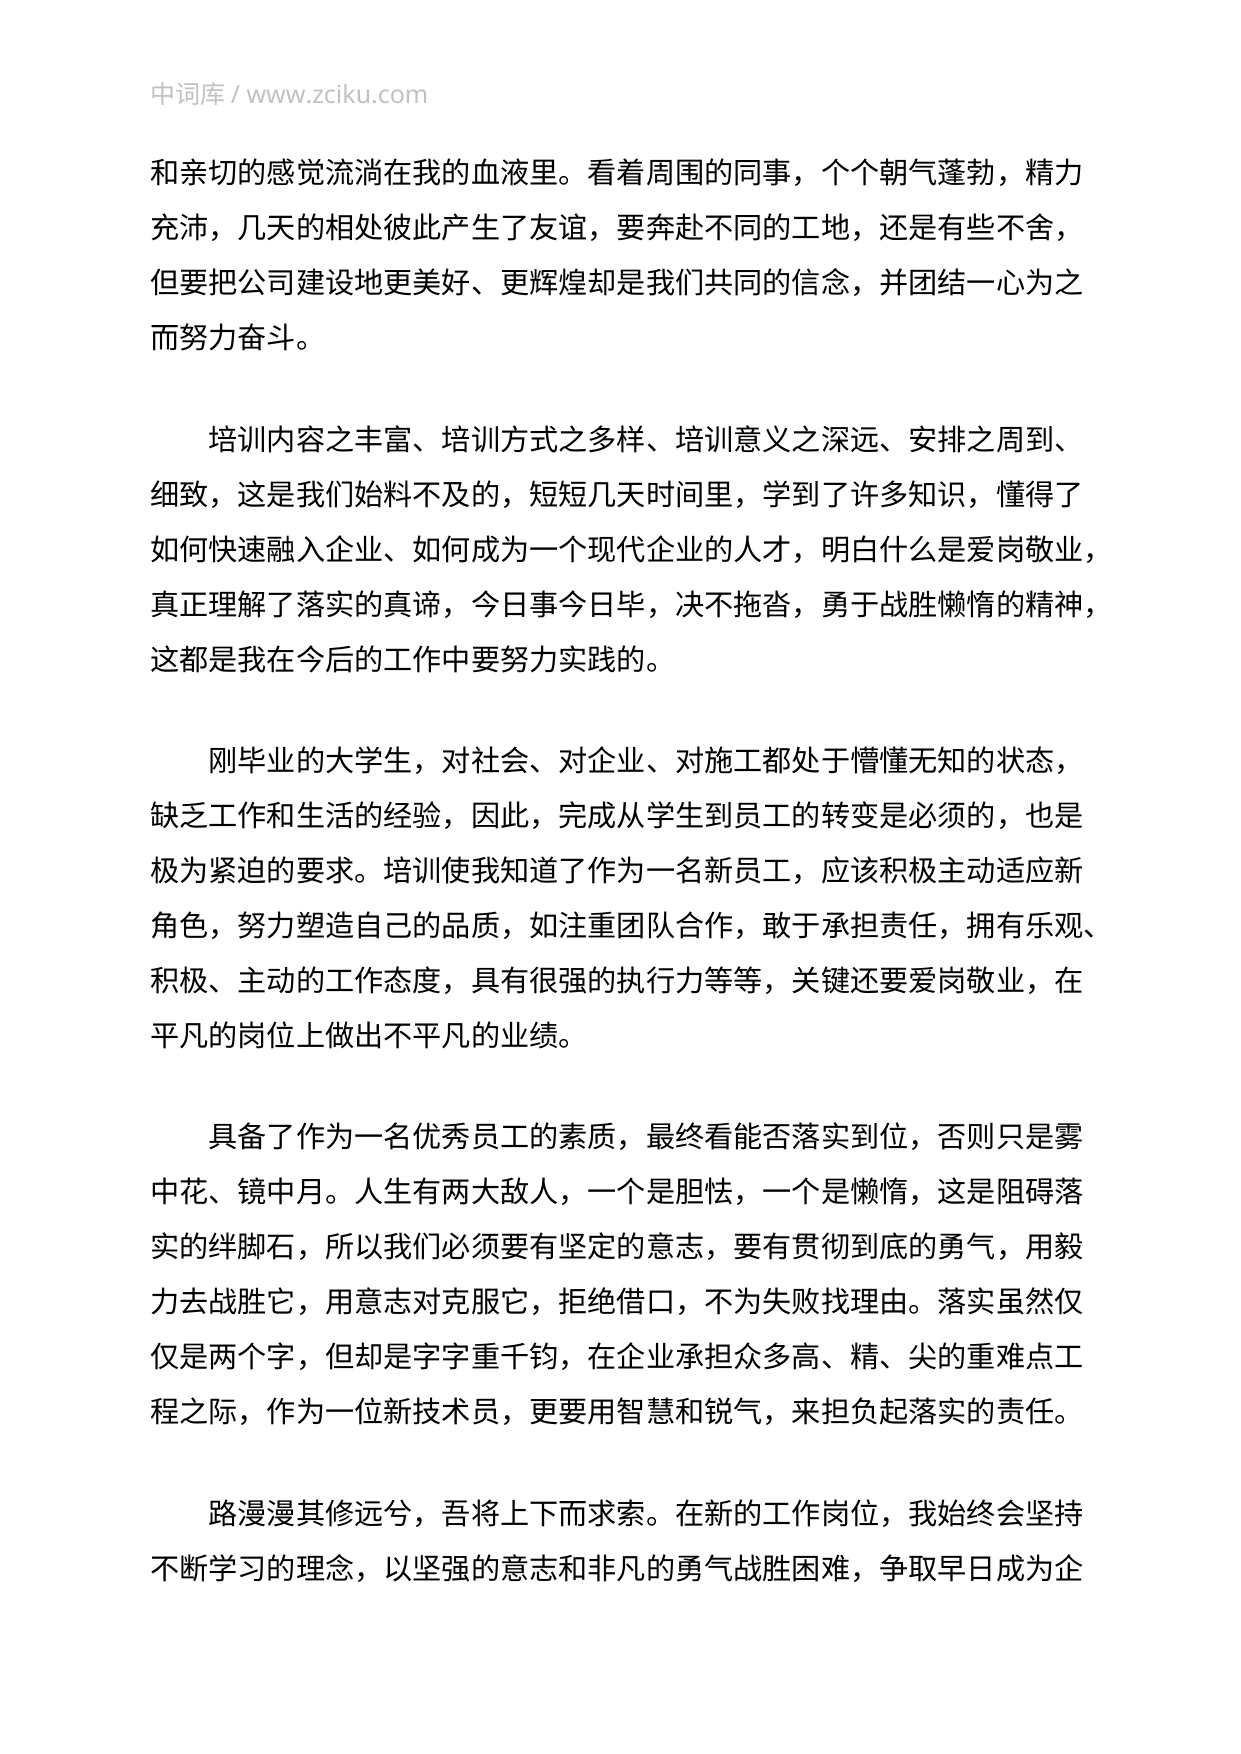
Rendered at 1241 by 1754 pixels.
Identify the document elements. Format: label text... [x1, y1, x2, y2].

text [150, 150, 1090, 357]
text 刚毕业的大学生，对社会、对企业、对施工都处于懵懂无知的状态，缺乏工作和生活的经验，因此，完成从学生到员工的转变是必须的，也是极为紧迫的要求。培训使我知道了作为一名新员工，应该积极主动适应新角色，努力塑造自己的品质，如注重团队合作，敢于承担责任，拥有乐观、积极、主动的工作态度，具有很强的执行力等等，关键还要爱岗敬业，在平凡的岗位上做出不平凡的业绩。 [150, 738, 1090, 1054]
text 培训内容之丰富、培训方式之多样、培训意义之深远、安排之周到、细致，这是我们始料不及的，短短几天时间里，学到了许多知识，懂得了如何快速融入企业、如何成为一个现代企业的人才，明白什么是爱岗敬业，真正理解了落实的真谛，今日事今日毕，决不拖沓，勇于战胜懒惰的精神，这都是我在今后的工作中要努力实践的。 [150, 416, 1090, 678]
text 具备了作为一名优秀员工的素质，最终看能否落实到位，否则只是雾中花、镜中月。人生有两大敌人，一个是胆怯，一个是懒惰，这是阻碍落实的绊脚石，所以我们必须要有坚定的意志，要有贯彻到底的勇气，用毅力去战胜它，用意志对克服它，拒绝借口，不为失败找理由。落实虽然仅仅是两个字，但却是字字重千钧，在企业承担众多高、精、尖的重难点工程之际，作为一位新技术员，更要用智慧和锐气，来担负起落实的责任。 [150, 1114, 1090, 1431]
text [150, 1490, 1090, 1587]
